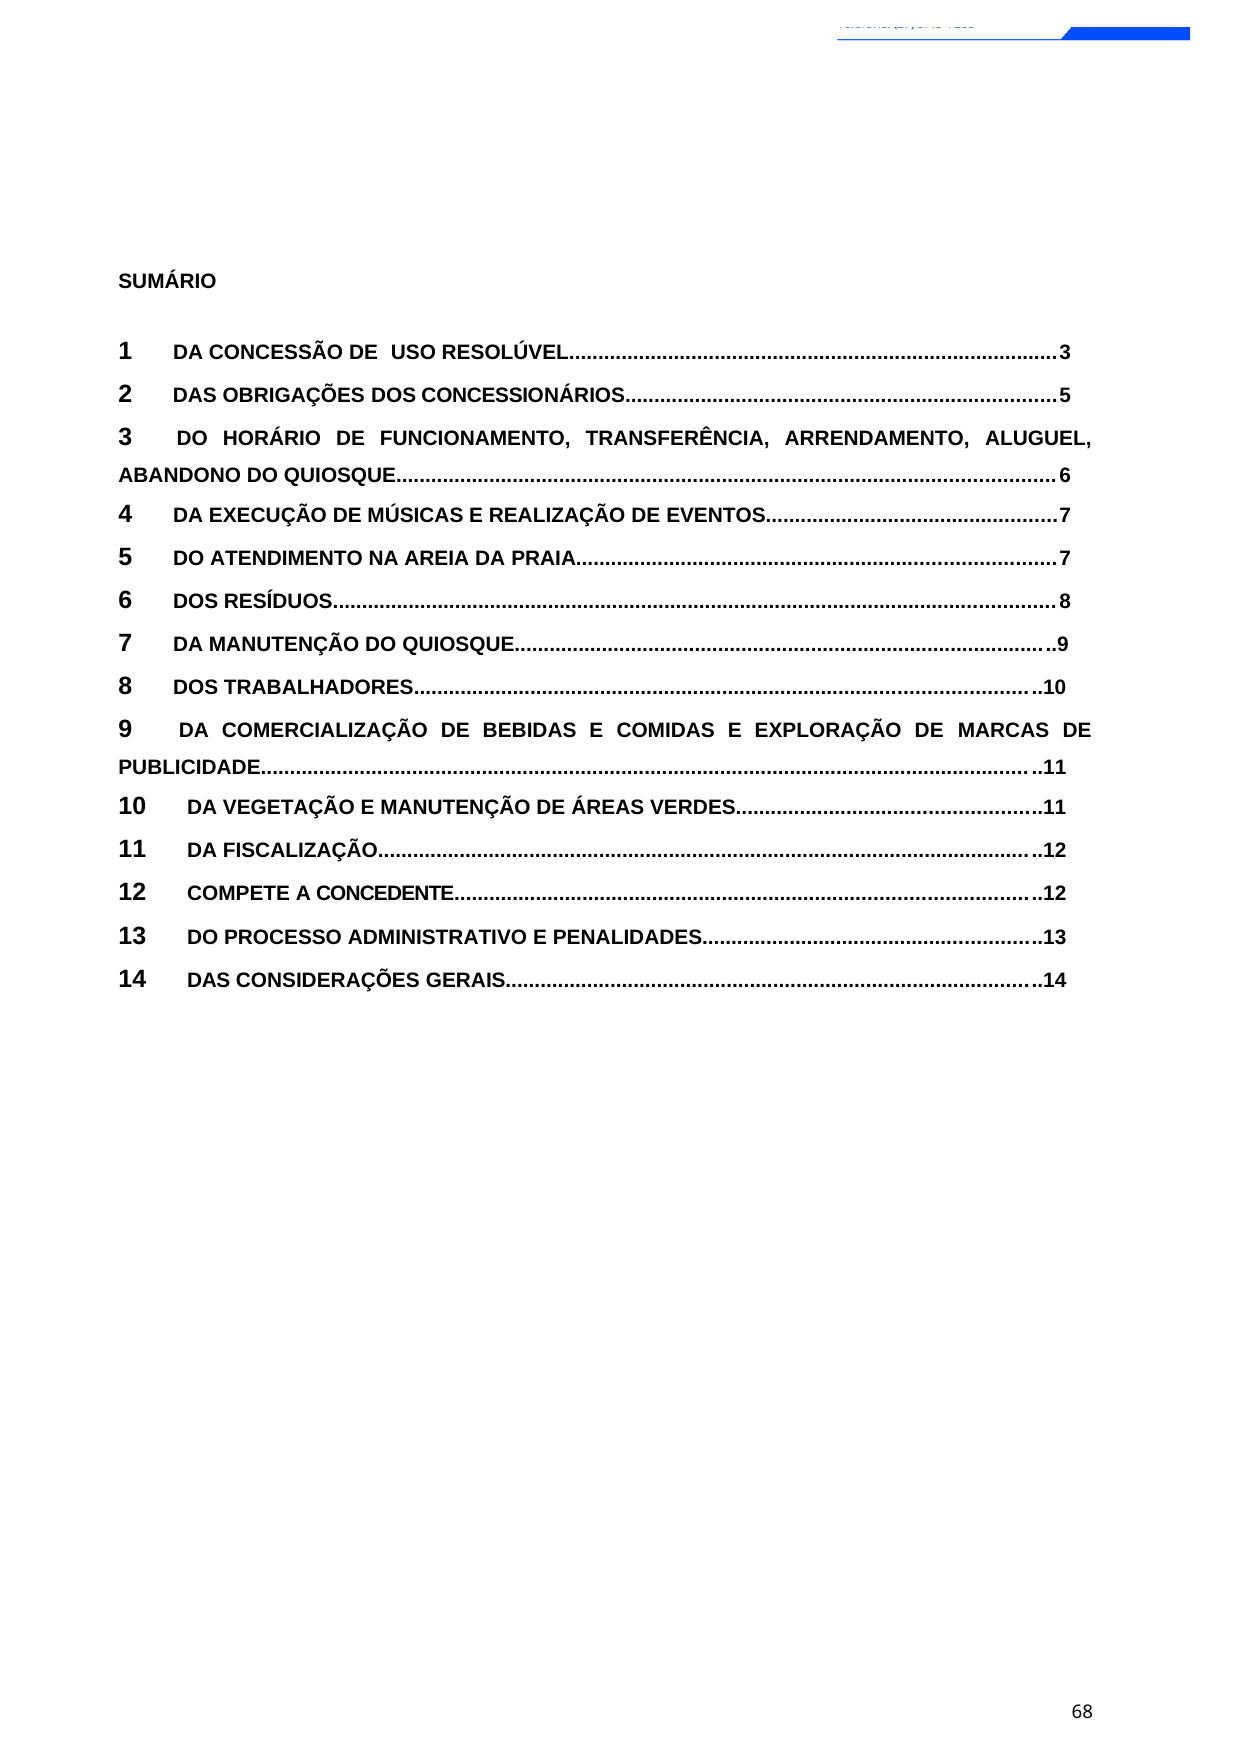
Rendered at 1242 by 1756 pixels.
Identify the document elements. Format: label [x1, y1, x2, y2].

picture [221, 27, 1191, 113]
